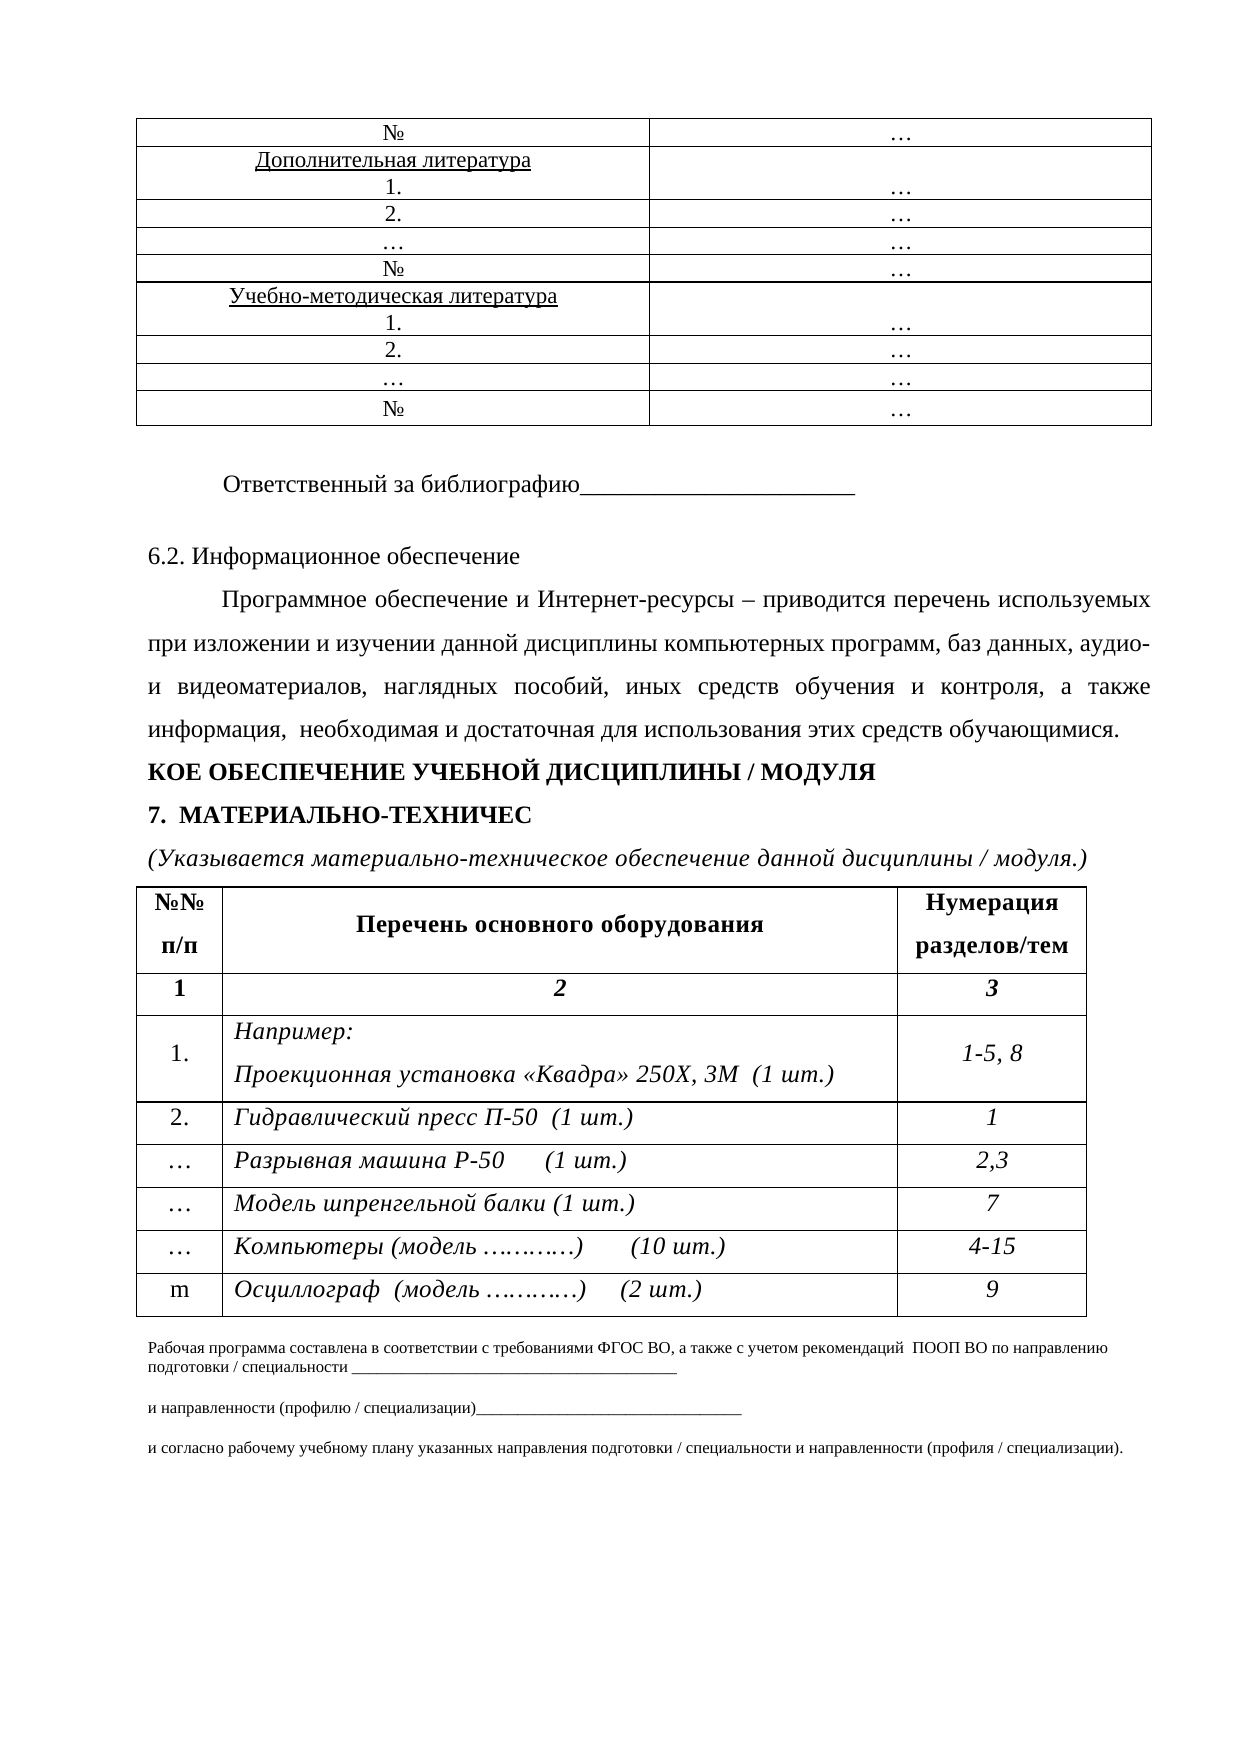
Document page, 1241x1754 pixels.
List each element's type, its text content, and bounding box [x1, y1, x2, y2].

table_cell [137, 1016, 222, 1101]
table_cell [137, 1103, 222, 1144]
text КОЕ ОБЕСПЕЧЕНИЕ УЧЕБНОЙ ДИСЦИПЛИНЫ / МОДУЛЯ [148, 757, 1152, 786]
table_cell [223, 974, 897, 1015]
text 6.2. Информационное обеспечение [148, 541, 1152, 570]
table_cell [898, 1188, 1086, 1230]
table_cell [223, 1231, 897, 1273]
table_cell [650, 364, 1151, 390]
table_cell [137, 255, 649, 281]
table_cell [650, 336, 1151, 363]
text Рабочая программа составлена в соответствии с требованиями ФГОС ВО, а также с учетом рекомендаций ПООП ВО по направлению подготовки / специальности _______________________________________ [148, 1338, 1152, 1376]
text и согласно рабочему учебному плану указанных направления подготовки / специальности и направленности (профиля / специализации). [148, 1438, 1152, 1457]
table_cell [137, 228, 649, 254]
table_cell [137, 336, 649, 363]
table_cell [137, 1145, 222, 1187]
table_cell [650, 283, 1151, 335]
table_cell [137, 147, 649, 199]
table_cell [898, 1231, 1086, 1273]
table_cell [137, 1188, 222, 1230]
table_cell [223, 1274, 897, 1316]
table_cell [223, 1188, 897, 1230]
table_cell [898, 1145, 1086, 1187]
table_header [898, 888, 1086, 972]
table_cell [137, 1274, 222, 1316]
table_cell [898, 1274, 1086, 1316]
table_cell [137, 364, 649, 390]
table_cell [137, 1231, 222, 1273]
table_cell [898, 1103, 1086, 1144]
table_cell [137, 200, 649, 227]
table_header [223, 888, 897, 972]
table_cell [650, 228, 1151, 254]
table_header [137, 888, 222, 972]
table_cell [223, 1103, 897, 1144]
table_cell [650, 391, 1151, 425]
text Программное обеспечение и Интернет-ресурсы – приводится перечень используемых при изложении и изучении данной дисциплины компьютерных программ, баз данных, аудио- и видеоматериалов, наглядных пособий, иных средств обучения и контроля, а также информация, необходимая и достаточная для использования этих средств обучающимися. [148, 584, 1152, 743]
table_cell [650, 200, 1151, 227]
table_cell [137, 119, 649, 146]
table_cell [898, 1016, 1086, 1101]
text и направленности (профилю / специализации) [148, 1397, 1152, 1417]
text Ответственный за библиографию______________________ [148, 469, 1152, 498]
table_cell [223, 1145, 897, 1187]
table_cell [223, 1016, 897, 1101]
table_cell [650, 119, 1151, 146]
text (Указывается материально-техническое обеспечение данной дисциплины / модуля.) [148, 843, 1152, 872]
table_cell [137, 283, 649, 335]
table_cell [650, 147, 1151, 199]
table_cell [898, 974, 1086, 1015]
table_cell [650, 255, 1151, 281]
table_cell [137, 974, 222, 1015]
text 7. МАТЕРИАЛЬНО-ТЕХНИЧЕС [148, 800, 1152, 829]
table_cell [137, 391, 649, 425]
